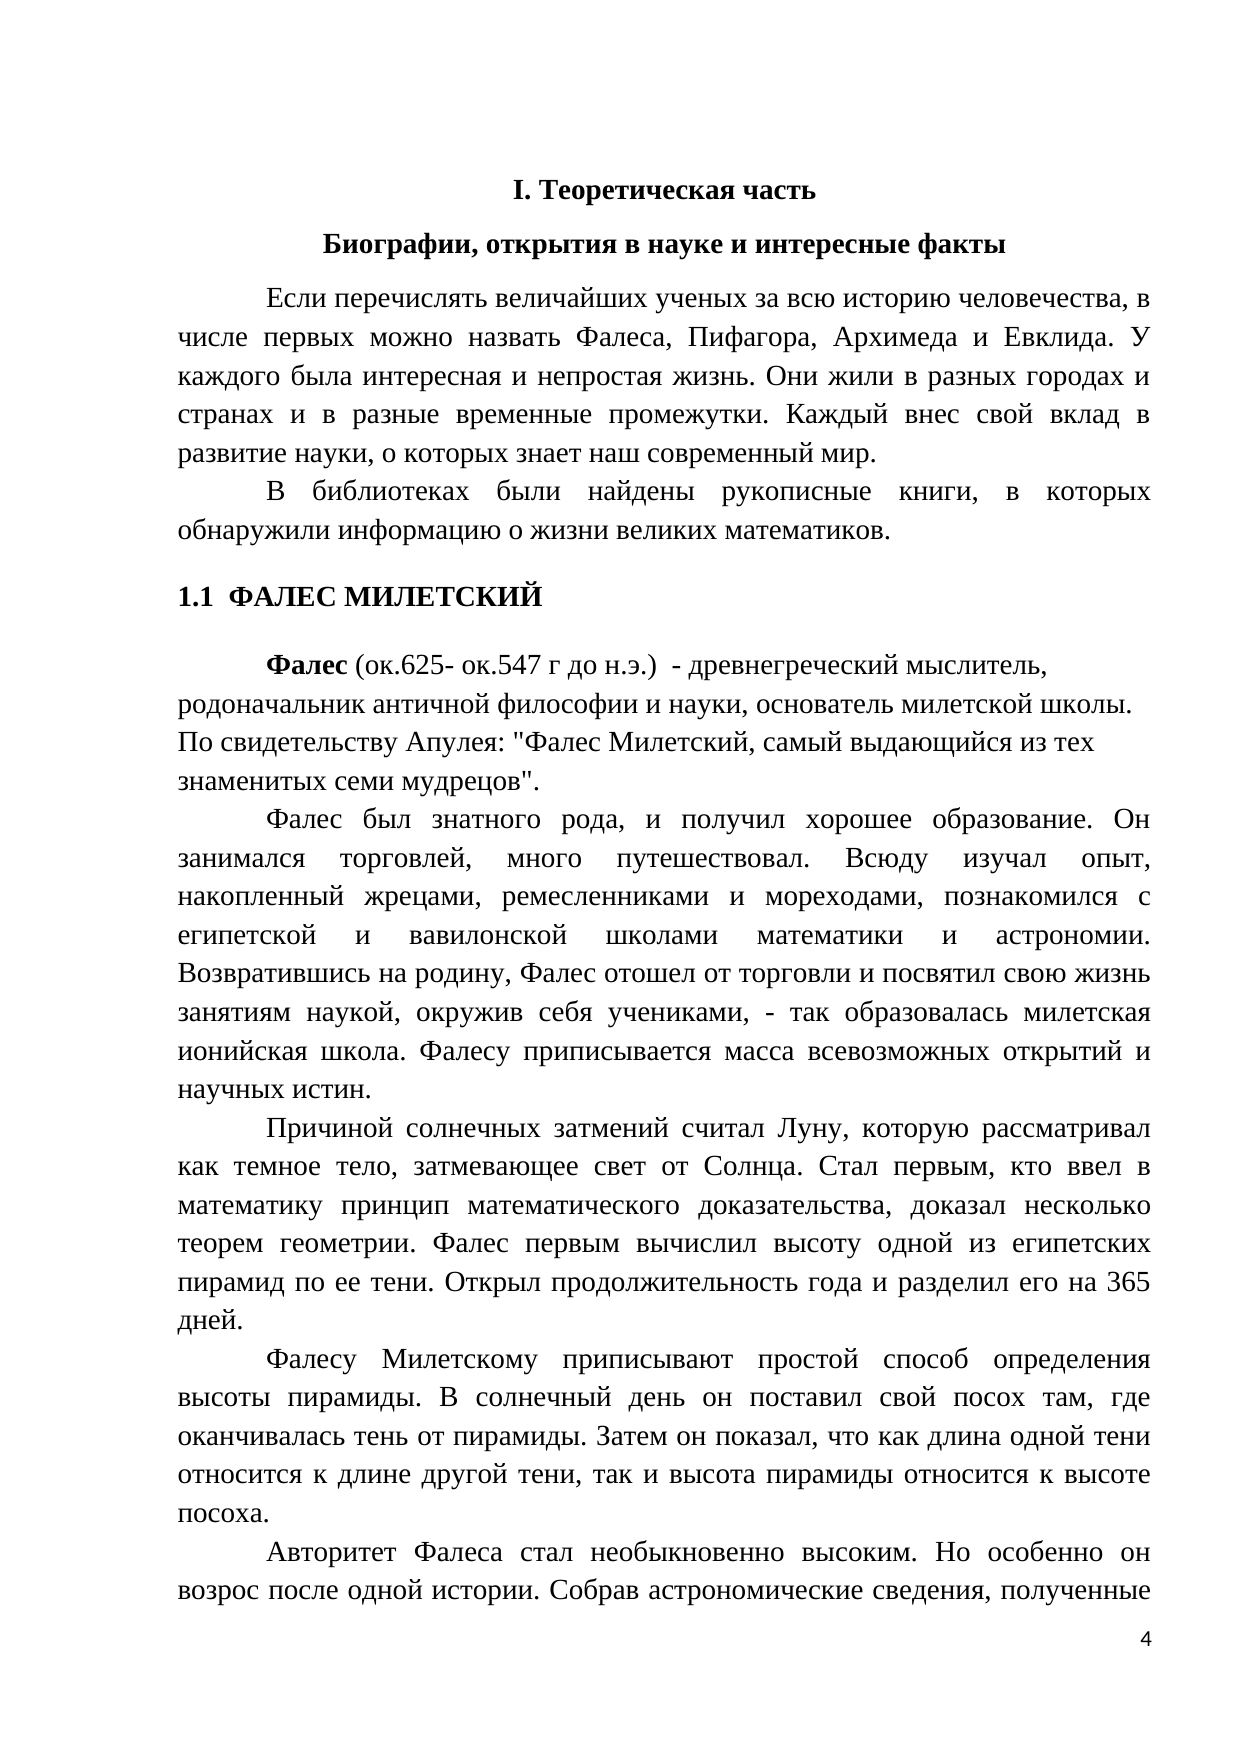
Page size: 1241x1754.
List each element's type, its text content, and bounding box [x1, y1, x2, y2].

text Фалесу Милетскому приписывают простой способ определения высоты пирамиды. В солнечный день он поставил свой посох там, где оканчивалась тень от пирамиды. Затем он показал, что как длина одной тени относится к длине другой тени, так и высота пирамиды относится к высоте посоха. [177, 1341, 1152, 1529]
text 1.1 ФАЛЕС МИЛЕТСКИЙ [177, 579, 1152, 613]
text Биографии, открытия в науке и интересные факты [177, 226, 1152, 260]
text Причиной солнечных затмений считал Луну, которую рассматривал как темное тело, затмевающее свет от Солнца. Стал первым, кто ввел в математику принцип математического доказательства, доказал несколько теорем геометрии. Фалес первым вычислил высоту одной из египетских пирамид по ее тени. Открыл продолжительность года и разделил его на 365 дней. [177, 1110, 1152, 1336]
text Фалес был знатного рода, и получил хорошее образование. Он занимался торговлей, много путешествовал. Всюду изучал опыт, накопленный жрецами, ремесленниками и мореходами, познакомился с египетской и вавилонской школами математики и астрономии. Возвратившись на родину, Фалес отошел от торговли и посвятил свою жизнь занятиям наукой, окружив себя учениками, - так образовалась милетская ионийская школа. Фалесу приписывается масса всевозможных открытий и научных истин. [177, 801, 1152, 1105]
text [177, 1534, 1152, 1606]
text I. Теоретическая часть [177, 172, 1152, 206]
text В библиотеках были найдены рукописные книги, в которых обнаружили информацию о жизни великих математиков. [177, 473, 1152, 545]
text Фалес (ок.625- ок.547 г до н.э.) - древнегреческий мыслитель, родоначальник античной философии и науки, основатель милетской школы. По свидетельству Апулея: "Фалес Милетский, самый выдающийся из тех знаменитых семи мудрецов". [177, 647, 1152, 796]
text Если перечислять величайших ученых за всю историю человечества, в числе первых можно назвать Фалеса, Пифагора, Архимеда и Евклида. У каждого была интересная и непростая жизнь. Они жили в разных городах и странах и в разные временные промежутки. Каждый внес свой вклад в развитие науки, о которых знает наш современный мир. [177, 281, 1152, 468]
